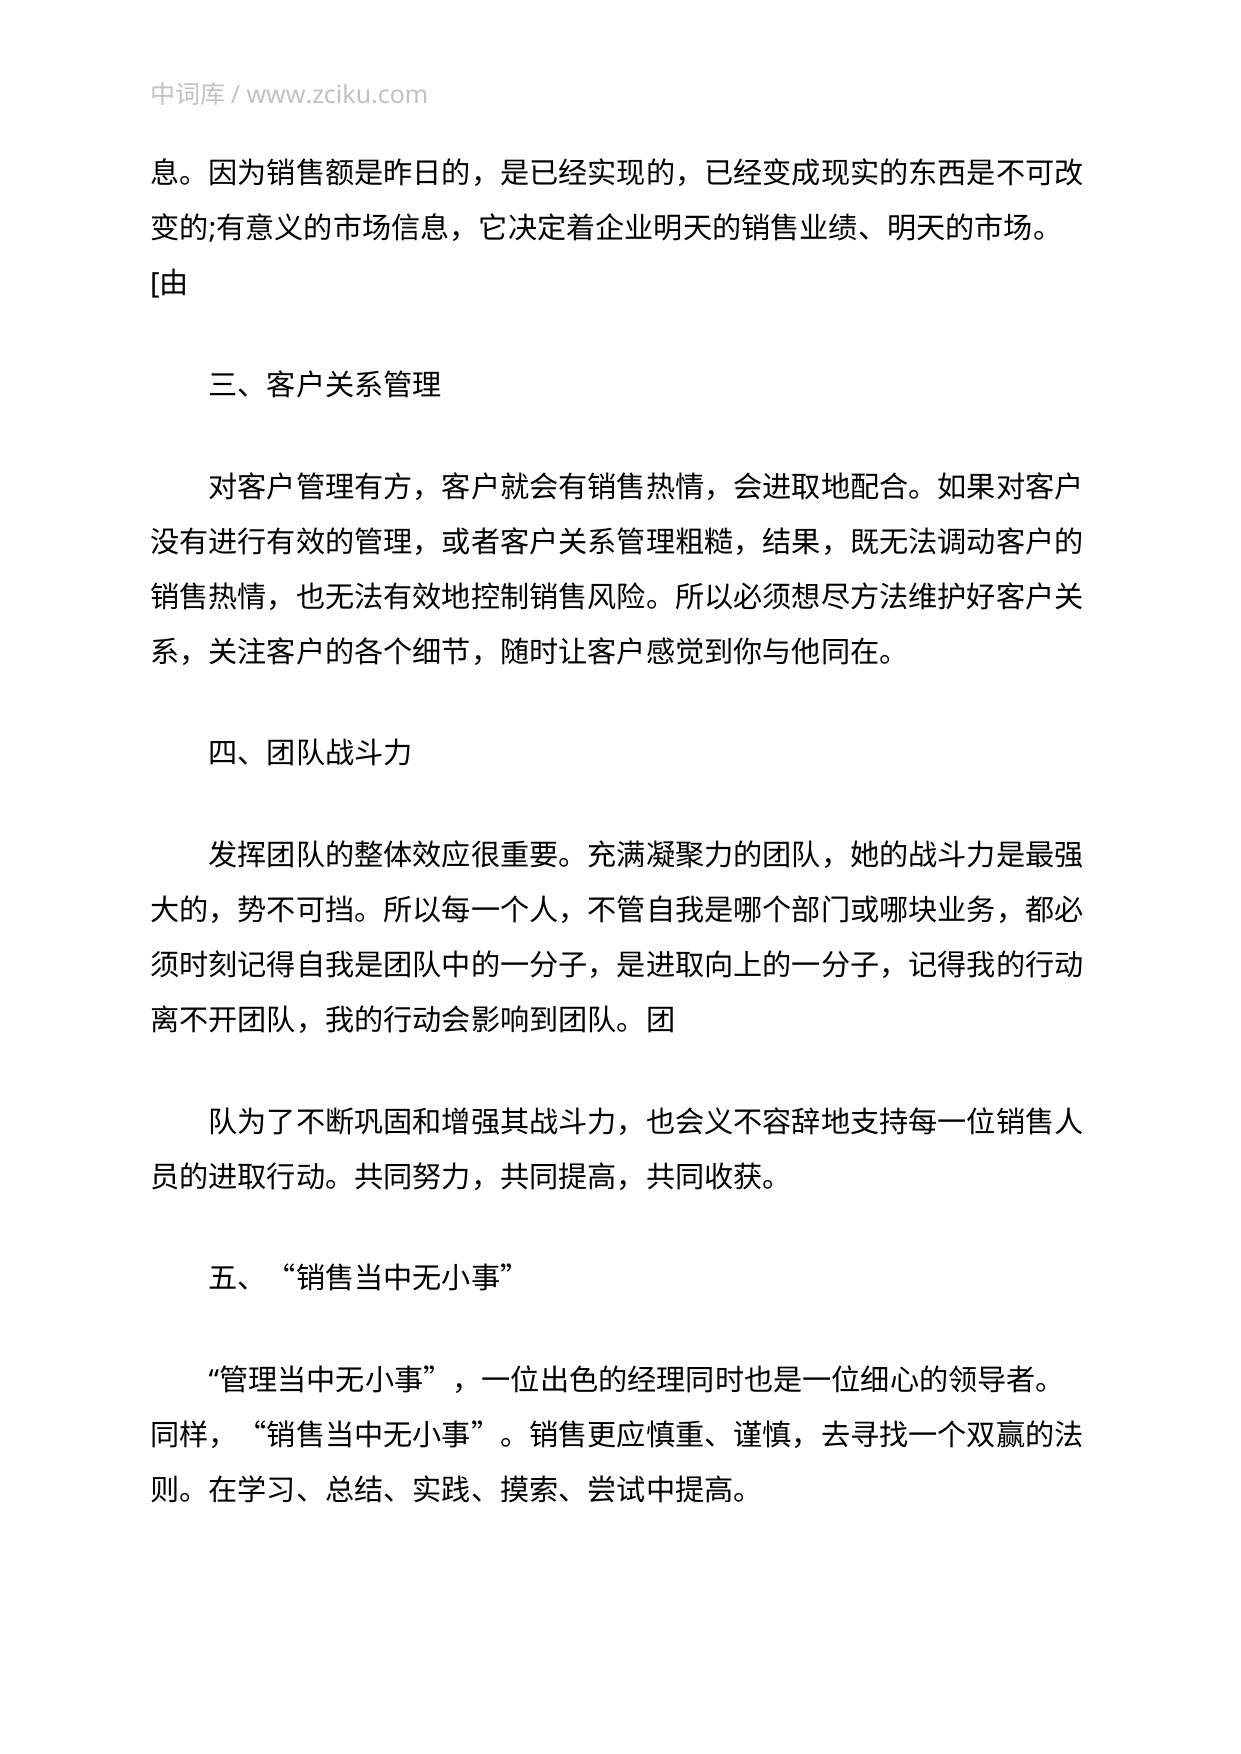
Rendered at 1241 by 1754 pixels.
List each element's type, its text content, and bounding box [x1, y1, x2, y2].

text 四、团队战斗力 [150, 730, 1090, 772]
text 对客户管理有方，客户就会有销售热情，会进取地配合。如果对客户没有进行有效的管理，或者客户关系管理粗糙，结果，既无法调动客户的销售热情，也无法有效地控制销售风险。所以必须想尽方法维护好客户关系，关注客户的各个细节，随时让客户感觉到你与他同在。 [150, 464, 1090, 671]
text 队为了不断巩固和增强其战斗力，也会义不容辞地支持每一位销售人员的进取行动。共同努力，共同提高，共同收获。 [150, 1098, 1090, 1196]
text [150, 150, 1090, 302]
text 五、“销售当中无小事” [150, 1255, 1090, 1297]
text 发挥团队的整体效应很重要。充满凝聚力的团队，她的战斗力是最强大的，势不可挡。所以每一个人，不管自我是哪个部门或哪块业务，都必须时刻记得自我是团队中的一分子，是进取向上的一分子，记得我的行动离不开团队，我的行动会影响到团队。团 [150, 832, 1090, 1039]
text “管理当中无小事”，一位出色的经理同时也是一位细心的领导者。同样，“销售当中无小事”。销售更应慎重、谨慎，去寻找一个双赢的法则。在学习、总结、实践、摸索、尝试中提高。 [150, 1357, 1090, 1509]
text 三、客户关系管理 [150, 362, 1090, 404]
